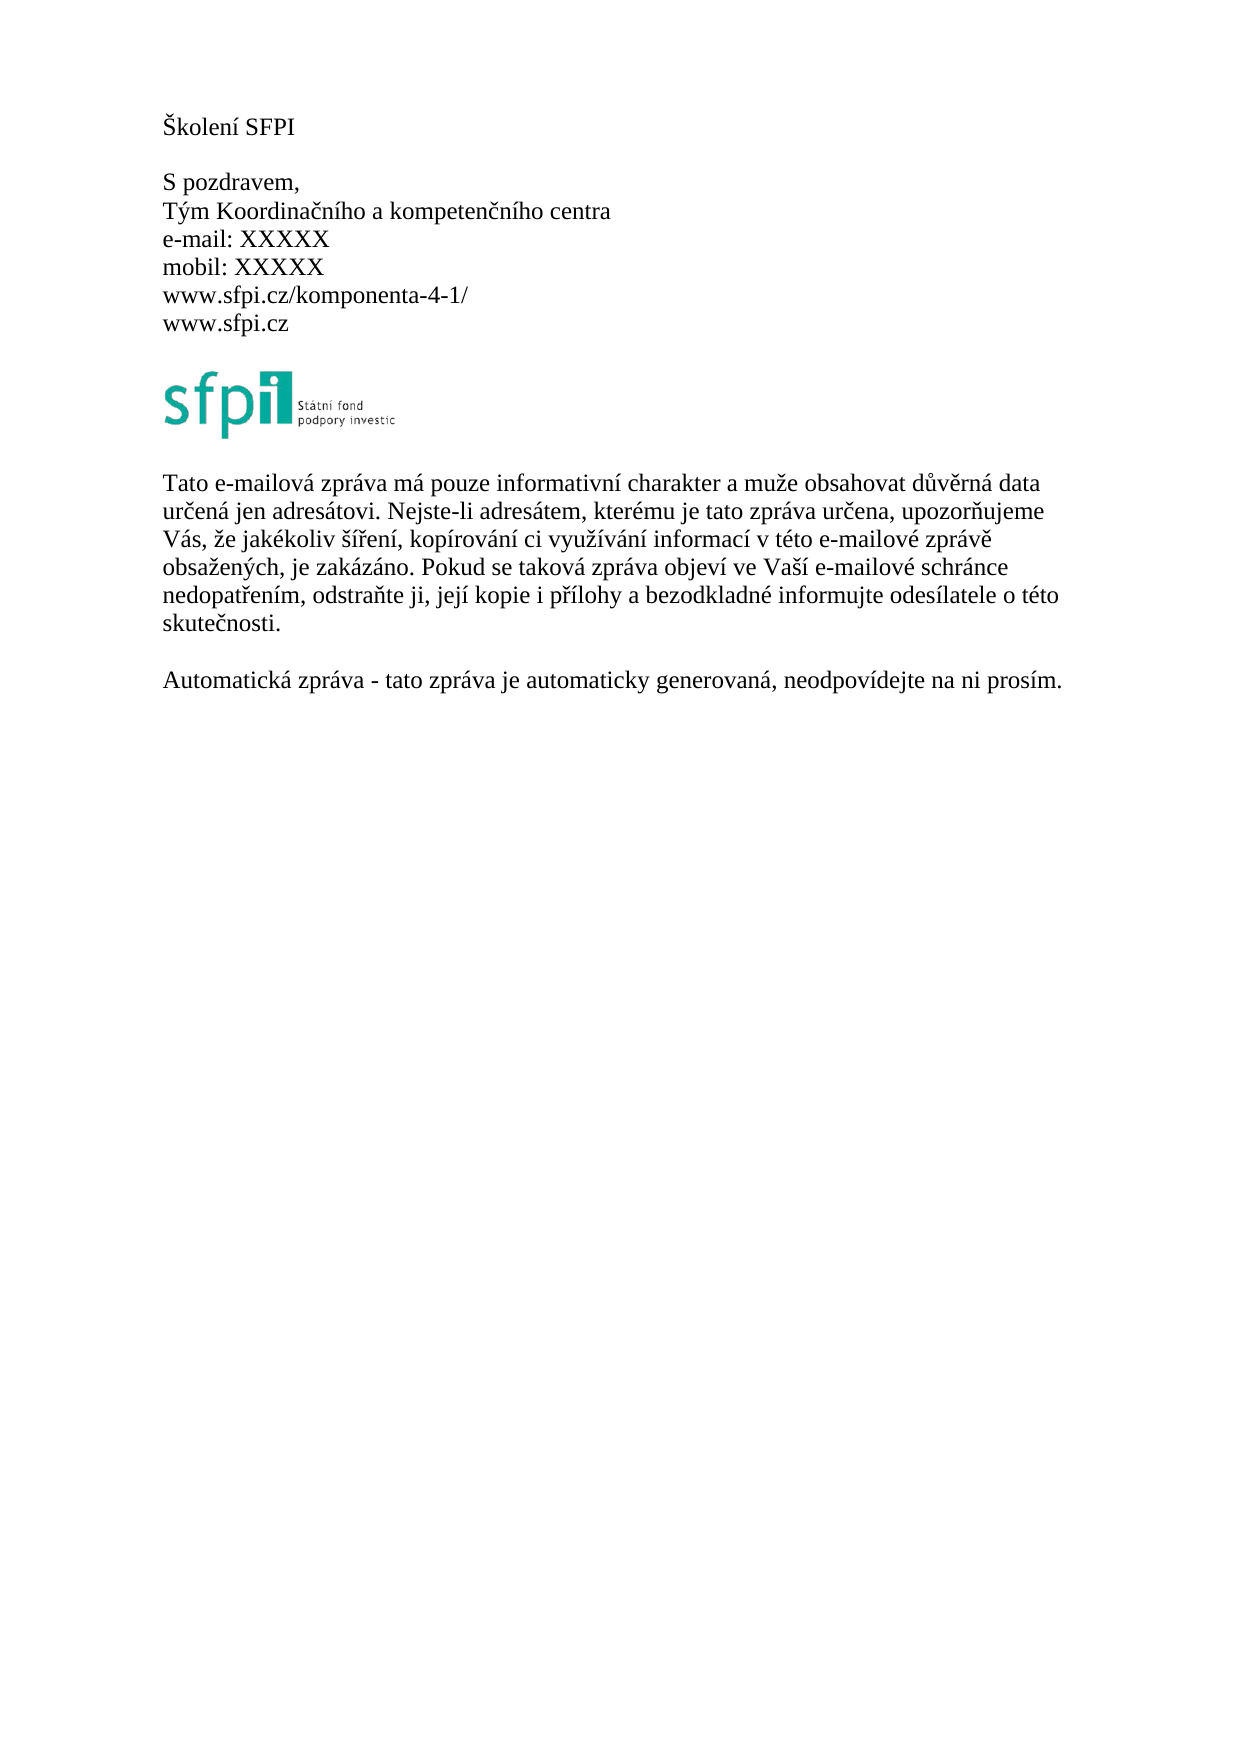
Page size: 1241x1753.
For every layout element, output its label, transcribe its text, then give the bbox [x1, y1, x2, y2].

text mobil: XXXXX www.sfpi.cz/komponenta-4-1/ www.sfpi.cz [162, 253, 469, 337]
text Školení SFPI [162, 112, 1076, 140]
text Tým Koordinačního a kompetenčního centra e-mail: XXXXX [162, 197, 612, 253]
text S pozdravem, [162, 168, 1076, 196]
text Automatická zpráva - tato zpráva je automaticky generovaná, neodpovídejte na ni prosím. [162, 665, 1076, 693]
text Tato e-mailová zpráva má pouze informativní charakter a muže obsahovat důvěrná data určená jen adresátovi. Nejste-li adresátem, kterému je tato zpráva určena, upozorňujeme Vás, že jakékoliv šíření, kopírování ci využívání informací v této e-mailové zprávě obsažených, je zakázáno. Pokud se taková zpráva objeví ve Vaší e-mailové schránce nedopatřením, odstraňte ji, její kopie i přílohy a bezodkladné informujte odesílatele o této skutečnosti. [162, 469, 1076, 637]
picture [162, 366, 397, 442]
